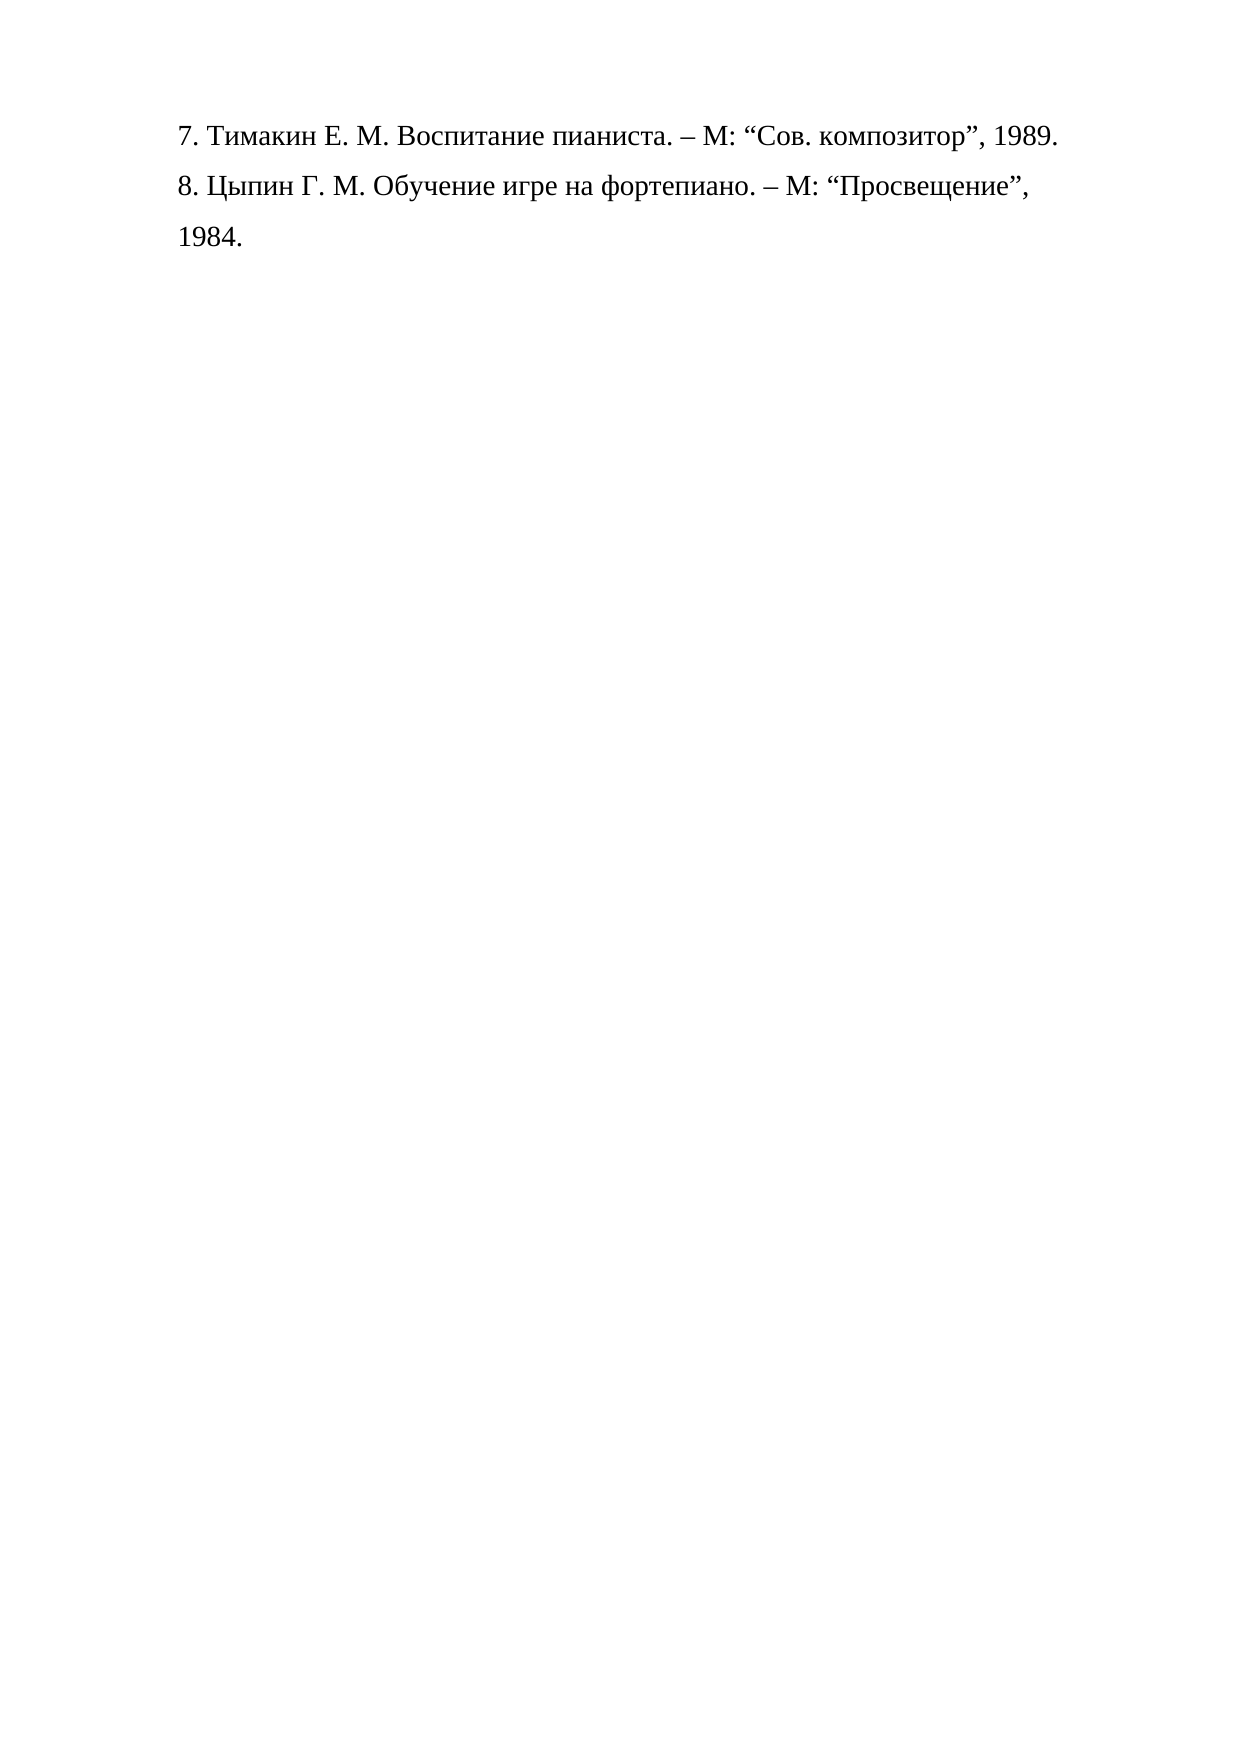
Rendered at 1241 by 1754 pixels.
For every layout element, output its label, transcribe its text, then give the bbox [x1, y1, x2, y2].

text 7. Тимакин Е. М. Воспитание пианиста. – М: “Сов. композитор”, 1989. 8. Цыпин Г. М. Обучение игре на фортепиано. – М: “Просвещение”, 1984. [177, 118, 1078, 252]
